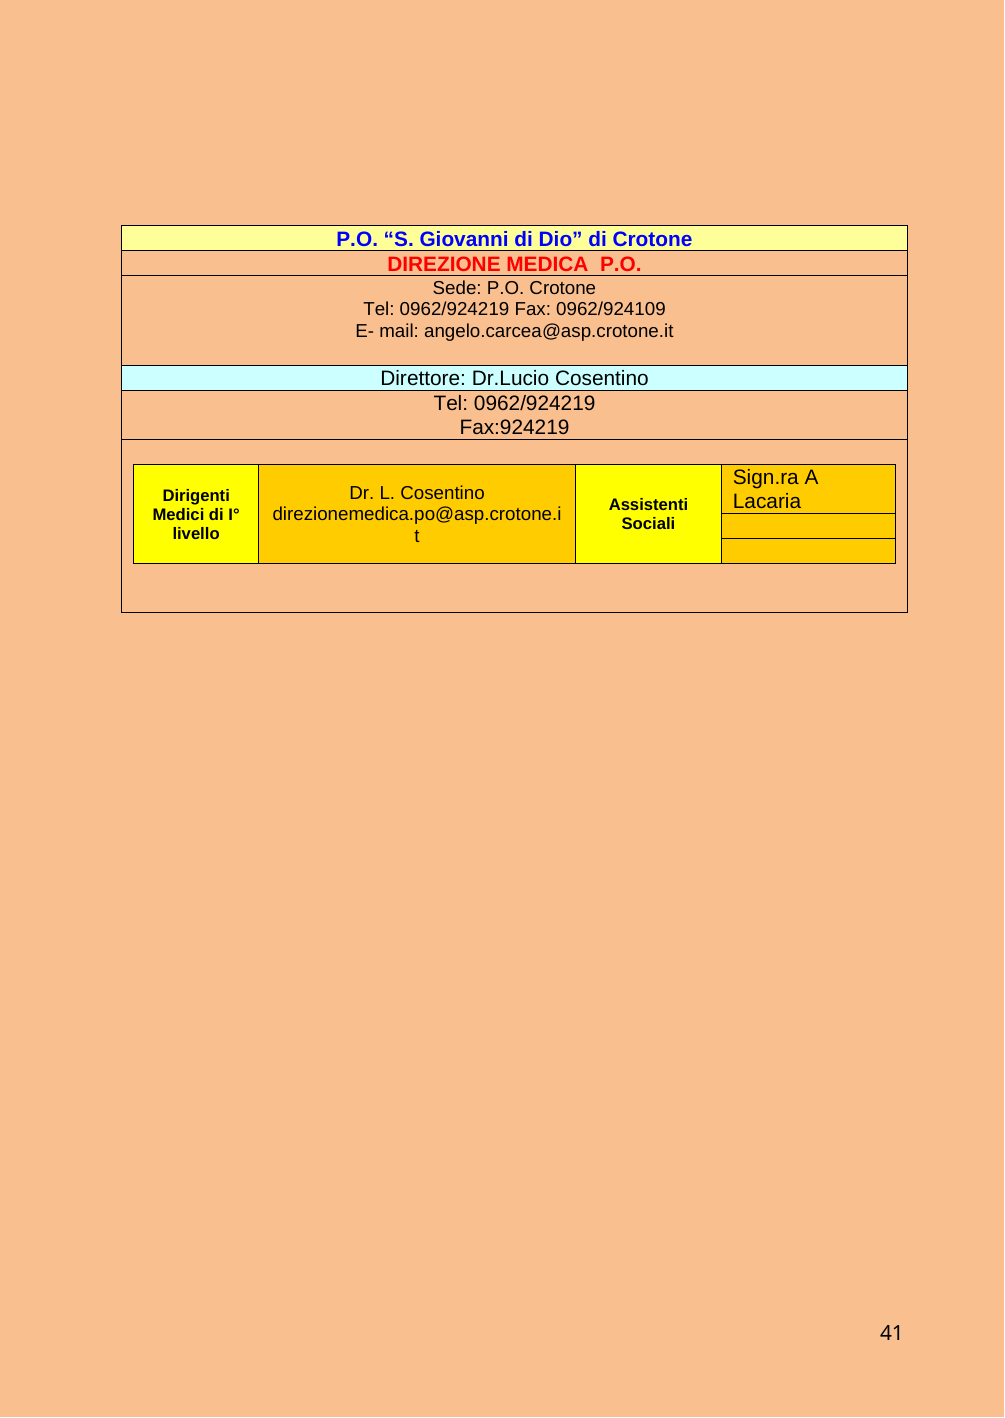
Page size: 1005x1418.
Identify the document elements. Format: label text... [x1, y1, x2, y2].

table_cell Sede: P.O. Crotone Tel: 0962/924219 Fax: 0962/924109 E- mail: angelo.carcea@asp.crotone.it [122, 276, 907, 365]
table_header P.O. “S. Giovanni di Dio” di Crotone [122, 226, 907, 250]
table_cell [122, 440, 907, 612]
table_cell Direttore: Dr.Lucio Cosentino [122, 366, 907, 390]
table_cell DIREZIONE MEDICA P.O. [122, 251, 907, 275]
table_cell Tel: 0962/924219 Fax:924219 [122, 391, 907, 439]
